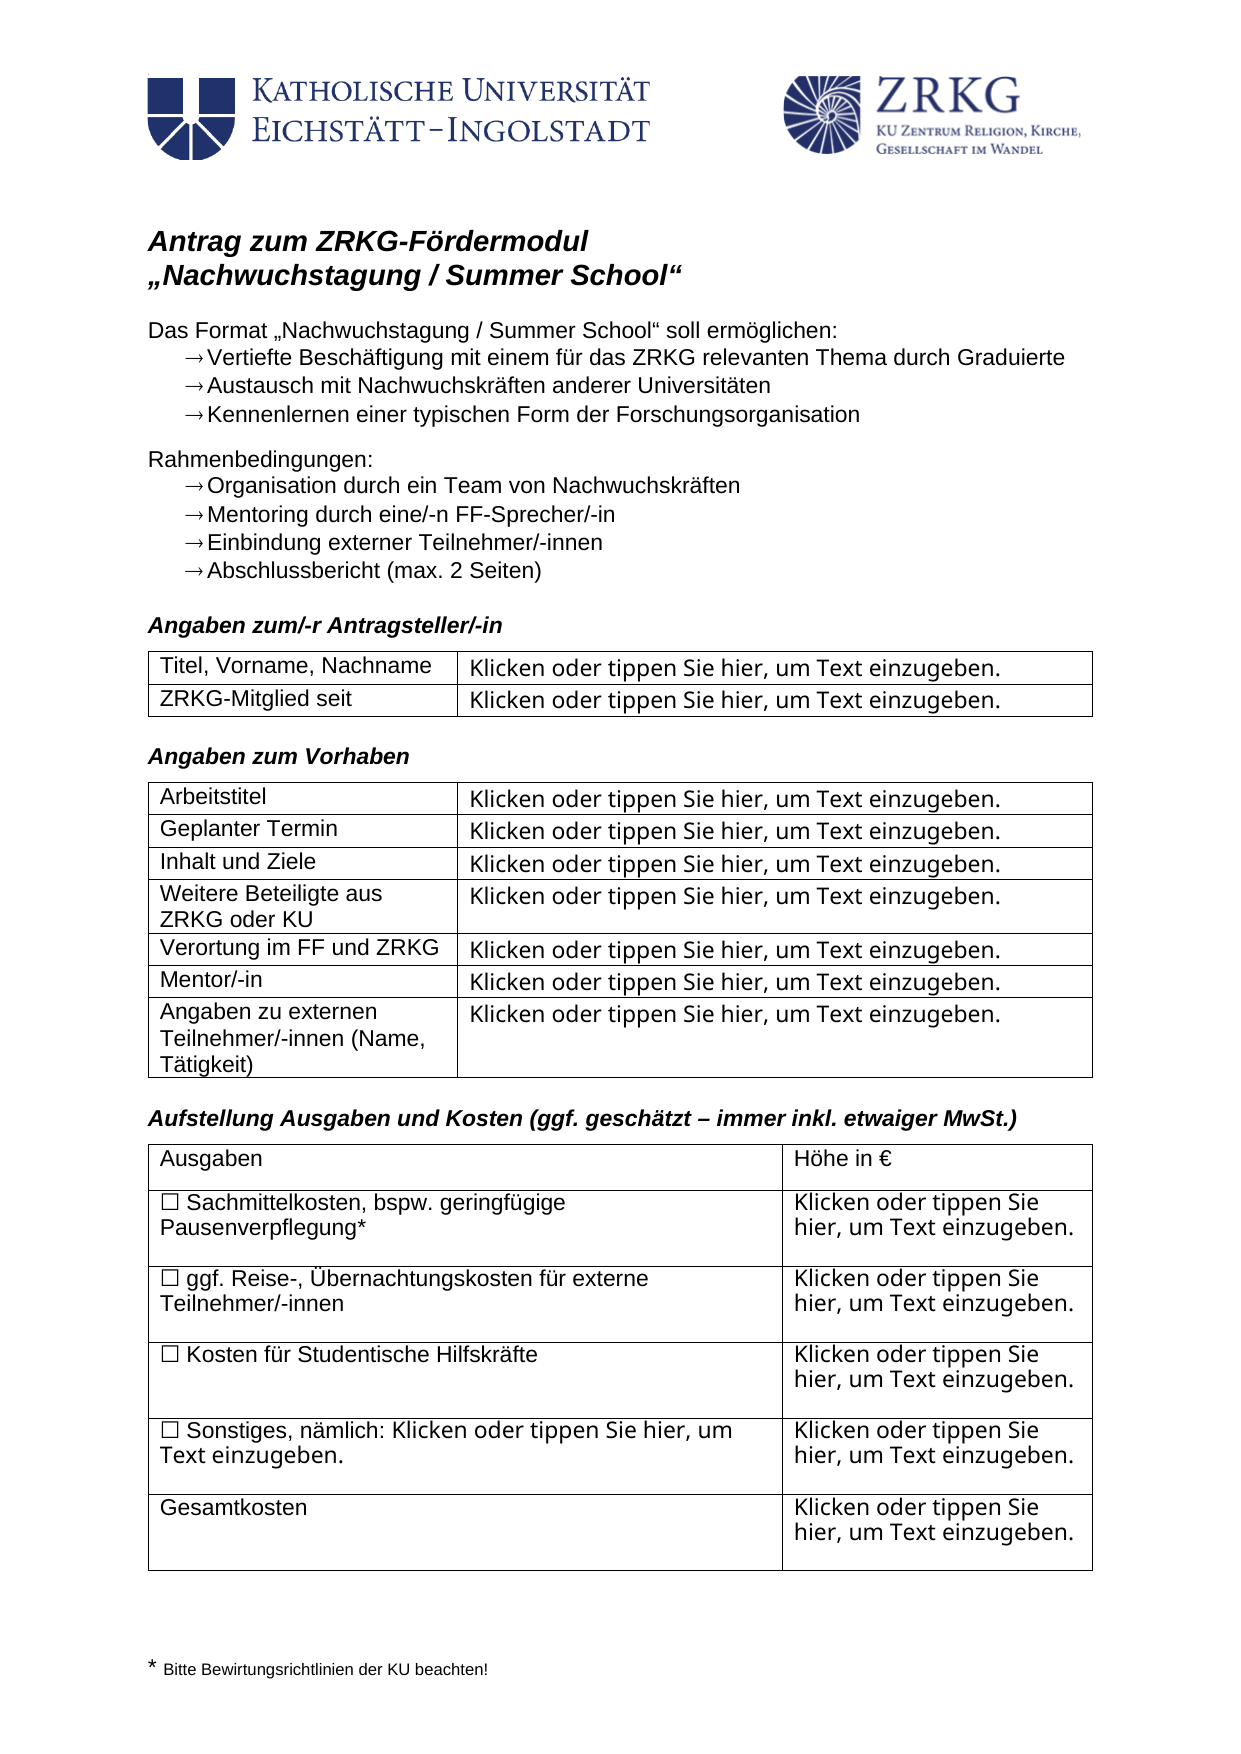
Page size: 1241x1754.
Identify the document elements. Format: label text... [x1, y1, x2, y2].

list Kennenlernen einer typischen Form der Forschungsorganisation [185, 401, 1092, 427]
table_cell Mentor/-in [149, 966, 457, 997]
list Vertiefte Beschäftigung mit einem für das ZRKG relevanten Thema durch Graduierte [185, 344, 1092, 370]
table_cell [458, 815, 1092, 847]
table_cell [458, 998, 1092, 1077]
table_cell [458, 685, 1092, 716]
table_header Höhe in € [783, 1145, 1092, 1190]
list Organisation durch ein Team von Nachwuchskräften [185, 472, 1092, 498]
list Austausch mit Nachwuchskräften anderer Universitäten [185, 372, 1092, 399]
table_cell Angaben zu externen Teilnehmer/-innen (Name, Tätigkeit) [149, 998, 457, 1077]
table_cell Verortung im FF und ZRKG [149, 934, 457, 965]
table_cell [783, 1419, 1092, 1494]
table_cell Kosten für Studentische Hilfskräfte [149, 1343, 782, 1418]
text Antrag zum ZRKG-Fördermodul [148, 224, 1092, 258]
table_cell Inhalt und Ziele [149, 848, 457, 879]
table_cell Sachmittelkosten, bspw. geringfügige Pausenverpflegung* [149, 1191, 782, 1266]
table_cell [783, 1191, 1092, 1266]
table_cell ZRKG-Mitglied seit [149, 685, 457, 716]
table_cell [783, 1267, 1092, 1342]
list Mentoring durch eine/-n FF-Sprecher/-in [185, 501, 1092, 527]
table_header [458, 783, 1092, 814]
table_cell [783, 1343, 1092, 1418]
table_cell [458, 880, 1092, 933]
table_header Titel, Vorname, Nachname [149, 652, 457, 683]
list Angaben zum/-r Antragsteller/-in [148, 612, 1092, 639]
picture [783, 76, 1081, 154]
table_header [458, 652, 1092, 683]
list Aufstellung Ausgaben und Kosten (ggf. geschätzt – immer inkl. etwaiger MwSt.) [148, 1105, 1092, 1131]
table_cell Sonstiges, nämlich: [149, 1419, 782, 1494]
table_cell Geplanter Termin [149, 815, 457, 847]
text Das Format „Nachwuchstagung / Summer School“ soll ermöglichen: [148, 317, 1092, 344]
table_header Arbeitstitel [149, 783, 457, 814]
table_cell ggf. Reise-, Übernachtungskosten für externe Teilnehmer/-innen [149, 1267, 782, 1342]
list Rahmenbedingungen: [148, 446, 1092, 472]
list Abschlussbericht (max. 2 Seiten) [185, 557, 1092, 584]
list Angaben zum Vorhaben [148, 743, 1092, 769]
table_cell [458, 934, 1092, 965]
table_cell [458, 966, 1092, 997]
text „Nachwuchstagung / Summer School“ [148, 258, 1092, 291]
table_header Ausgaben [149, 1145, 782, 1190]
table_cell Weitere Beteiligte aus ZRKG oder KU [149, 880, 457, 933]
list Einbindung externer Teilnehmer/-innen [185, 529, 1092, 555]
table_cell [783, 1495, 1092, 1570]
table_cell [458, 848, 1092, 879]
table_cell Gesamtkosten [149, 1495, 782, 1570]
